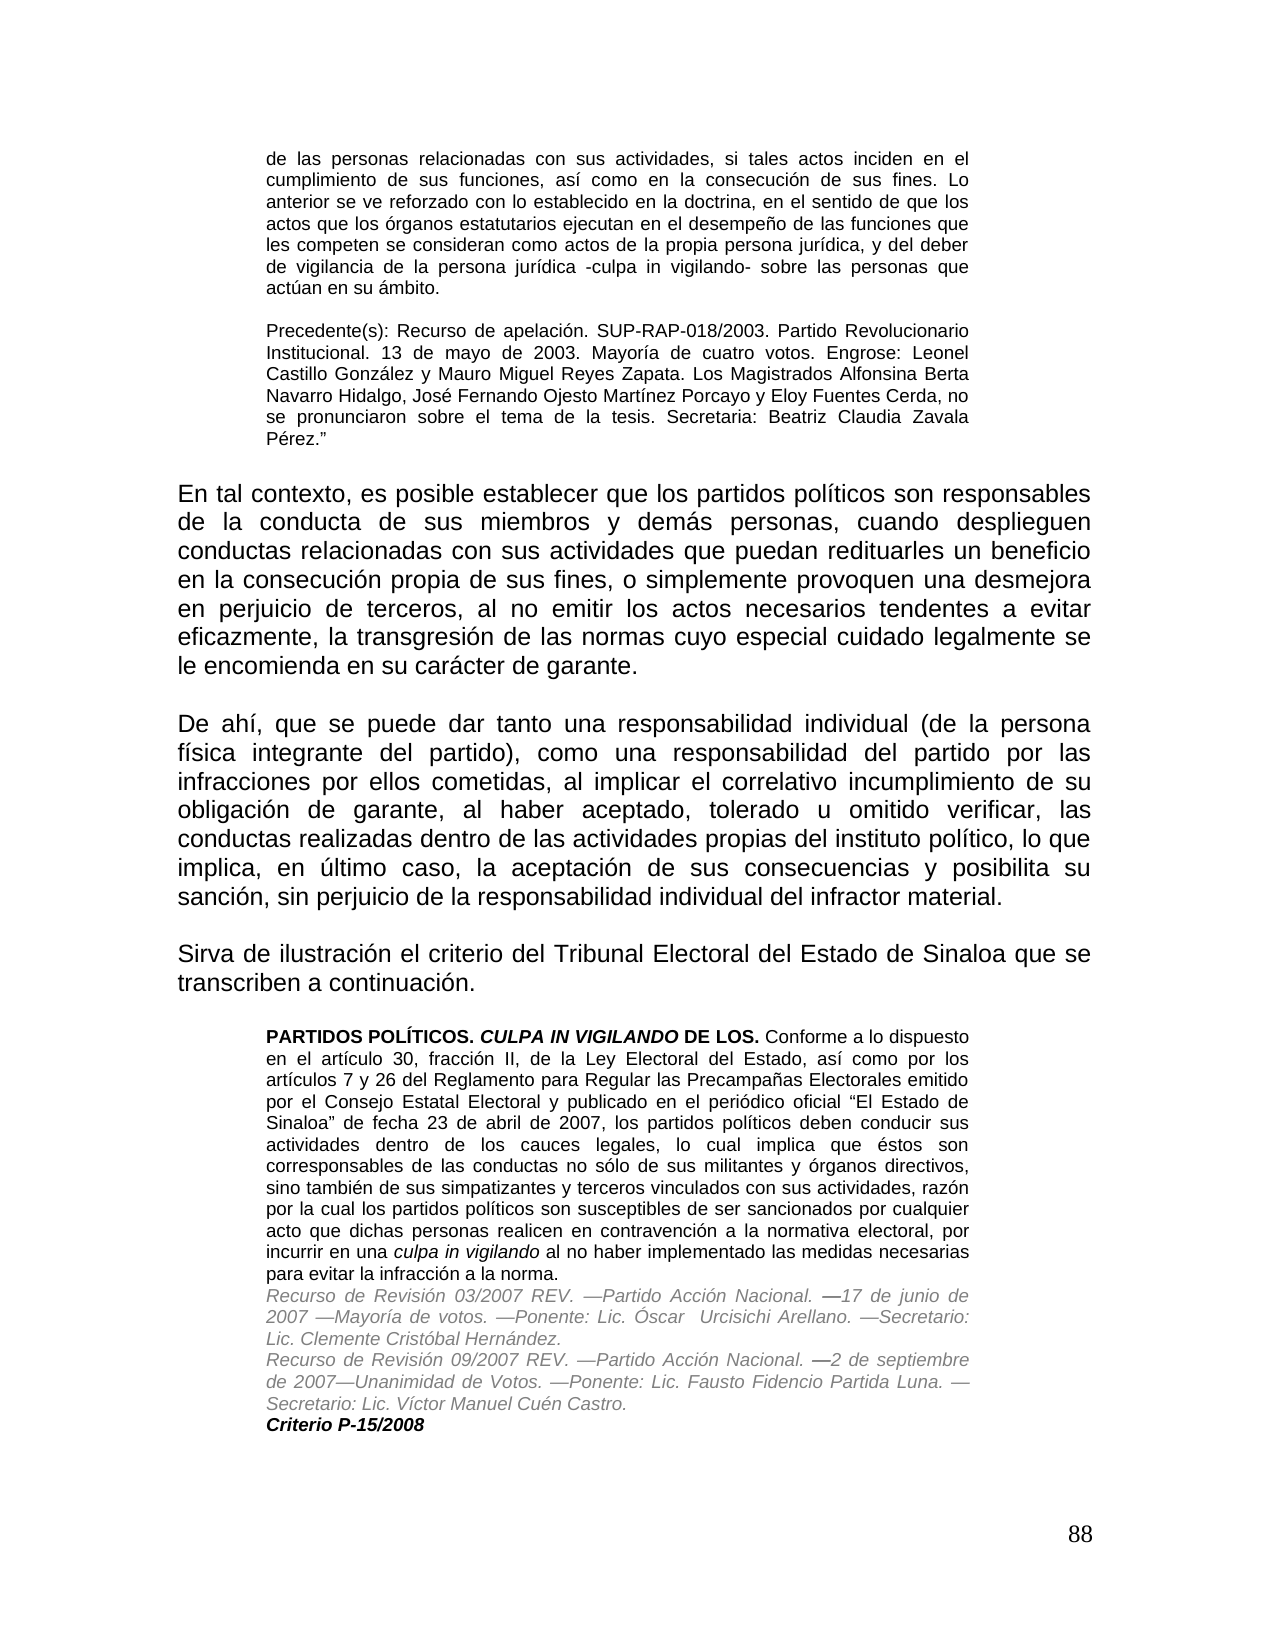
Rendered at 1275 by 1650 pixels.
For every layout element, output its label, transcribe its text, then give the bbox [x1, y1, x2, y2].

text De ahí, que se puede dar tanto una responsabilidad individual (de la persona física integrante del partido), como una responsabilidad del partido por las infracciones por ellos cometidas, al implicar el correlativo incumplimiento de su obligación de garante, al haber aceptado, tolerado u omitido verificar, las conductas realizadas dentro de las actividades propias del instituto político, lo que implica, en último caso, la aceptación de sus consecuencias y posibilita su sanción, sin perjuicio de la responsabilidad individual del infractor material. [177, 709, 1093, 910]
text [266, 148, 969, 298]
text Recurso de Revisión 03/2007 REV. —Partido Acción Nacional. —17 de junio de 2007 —Mayoría de votos. —Ponente: Lic. Óscar Urcisichi Arellano. —Secretario: Lic. Clemente Cristóbal Hernández. [266, 1284, 969, 1349]
text Criterio P-15/2008 [266, 1414, 969, 1435]
text En tal contexto, es posible establecer que los partidos políticos son responsables de la conducta de sus miembros y demás personas, cuando desplieguen conductas relacionadas con sus actividades que puedan redituarles un beneficio en la consecución propia de sus fines, o simplemente provoquen una desmejora en perjuicio de terceros, al no emitir los actos necesarios tendentes a evitar eficazmente, la transgresión de las normas cuyo especial cuidado legalmente se le encomienda en su carácter de garante. [177, 479, 1093, 680]
text PARTIDOS POLÍTICOS. CULPA IN VIGILANDO DE LOS. Conforme a lo dispuesto en el artículo 30, fracción II, de la Ley Electoral del Estado, así como por los artículos 7 y 26 del Reglamento para Regular las Precampañas Electorales emitido por el Consejo Estatal Electoral y publicado en el periódico oficial “El Estado de Sinaloa” de fecha 23 de abril de 2007, los partidos políticos deben conducir sus actividades dentro de los cauces legales, lo cual implica que éstos son corresponsables de las conductas no sólo de sus militantes y órganos directivos, sino también de sus simpatizantes y terceros vinculados con sus actividades, razón por la cual los partidos políticos son susceptibles de ser sancionados por cualquier acto que dichas personas realicen en contravención a la normativa electoral, por incurrir en una culpa in vigilando al no haber implementado las medidas necesarias para evitar la infracción a la norma. [266, 1026, 969, 1284]
text Recurso de Revisión 09/2007 REV. —Partido Acción Nacional. —2 de septiembre de 2007—Unanimidad de Votos. —Ponente: Lic. Fausto Fidencio Partida Luna. —Secretario: Lic. Víctor Manuel Cuén Castro. [266, 1349, 969, 1414]
text Sirva de ilustración el criterio del Tribunal Electoral del Estado de Sinaloa que se transcriben a continuación. [177, 939, 1093, 997]
text Precedente(s): Recurso de apelación. SUP-RAP-018/2003. Partido Revolucionario Institucional. 13 de mayo de 2003. Mayoría de cuatro votos. Engrose: Leonel Castillo González y Mauro Miguel Reyes Zapata. Los Magistrados Alfonsina Berta Navarro Hidalgo, José Fernando Ojesto Martínez Porcayo y Eloy Fuentes Cerda, no se pronunciaron sobre el tema de la tesis. Secretaria: Beatriz Claudia Zavala Pérez.” [266, 320, 969, 449]
